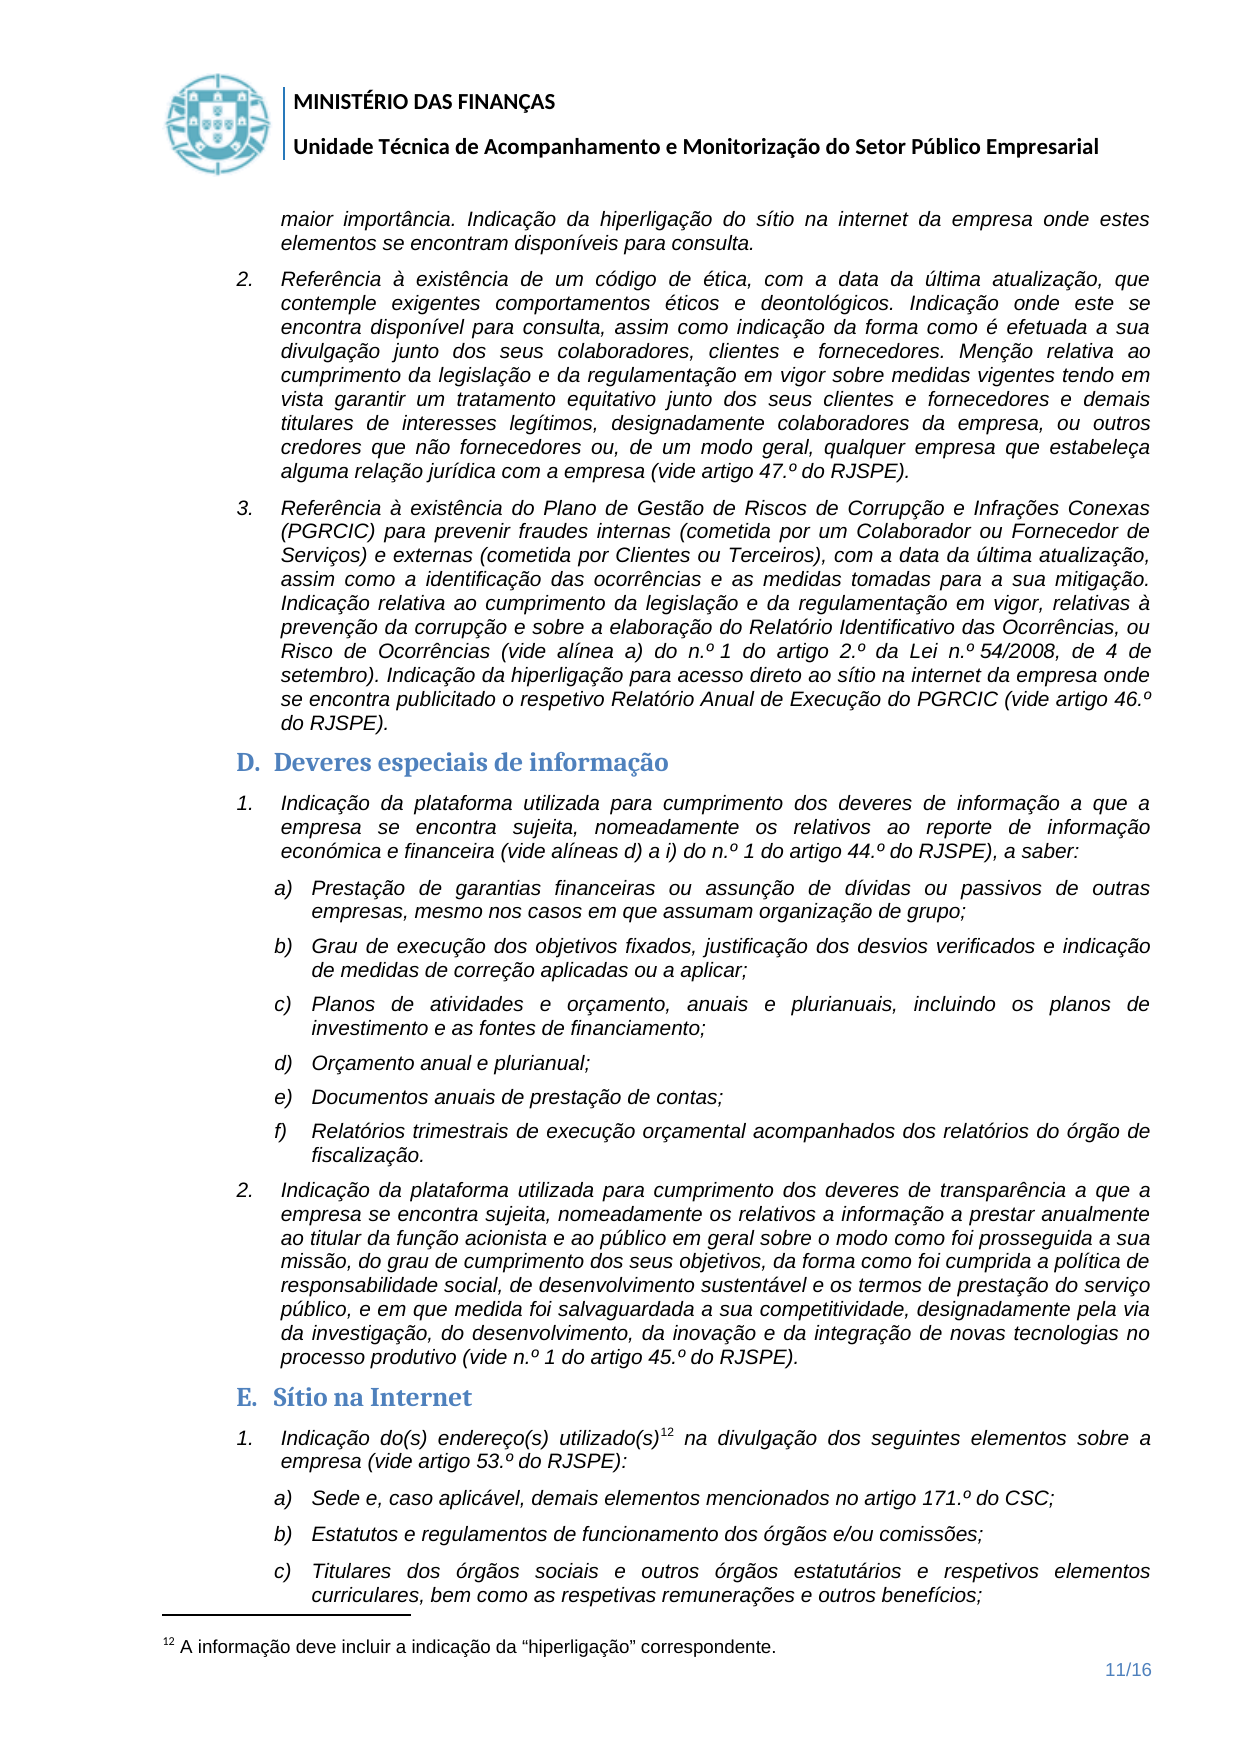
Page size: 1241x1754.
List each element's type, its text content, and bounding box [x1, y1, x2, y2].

list Prestação de garantias financeiras ou assunção de dívidas ou passivos de outras empresas, mesmo nos casos em que assumam organização de grupo; [274, 875, 1152, 923]
list Planos de atividades e orçamento, anuais e plurianuais, incluindo os planos de investimento e as fontes de financiamento; [274, 992, 1152, 1040]
list Referência à existência de um código de ética, com a data da última atualização, que contemple exigentes comportamentos éticos e deontológicos. Indicação onde este se encontra disponível para consulta, assim como indicação da forma como é efetuada a sua divulgação junto dos seus colaboradores, clientes e fornecedores. Menção relativa ao cumprimento da legislação e da regulamentação em vigor sobre medidas vigentes tendo em vista garantir um tratamento equitativo junto dos seus clientes e fornecedores e demais titulares de interesses legítimos, designadamente colaboradores da empresa, ou outros credores que não fornecedores ou, de um modo geral, qualquer empresa que estabeleça alguma relação jurídica com a empresa (vide artigo 47.º do RJSPE). [236, 267, 1152, 483]
list Indicação da plataforma utilizada para cumprimento dos deveres de transparência a que a empresa se encontra sujeita, nomeadamente os relativos a informação a prestar anualmente ao titular da função acionista e ao público em geral sobre o modo como foi prosseguida a sua missão, do grau de cumprimento dos seus objetivos, da forma como foi cumprida a política de responsabilidade social, de desenvolvimento sustentável e os termos de prestação do serviço público, e em que medida foi salvaguardada a sua competitividade, designadamente pela via da investigação, do desenvolvimento, da inovação e da integração de novas tecnologias no processo produtivo (vide n.º 1 do artigo 45.º do RJSPE). [236, 1177, 1152, 1369]
list Deveres especiais de informação [236, 747, 1152, 778]
list Indicação do(s) endereço(s) utilizado(s) na divulgação dos seguintes elementos sobre a empresa (vide artigo 53.º do RJSPE): [236, 1425, 1152, 1473]
list Referência à existência do Plano de Gestão de Riscos de Corrupção e Infrações Conexas (PGRCIC) para prevenir fraudes internas (cometida por um Colaborador ou Fornecedor de Serviços) e externas (cometida por Clientes ou Terceiros), com a data da última atualização, assim como a identificação das ocorrências e as medidas tomadas para a sua mitigação. Indicação relativa ao cumprimento da legislação e da regulamentação em vigor, relativas à prevenção da corrupção e sobre a elaboração do Relatório Identificativo das Ocorrências, ou Risco de Ocorrências (vide alínea a) do n.º 1 do artigo 2.º da Lei n.º 54/2008, de 4 de setembro). Indicação da hiperligação para acesso direto ao sítio na internet da empresa onde se encontra publicitado o respetivo Relatório Anual de Execução do PGRCIC (vide artigo 46.º do RJSPE). [236, 495, 1152, 735]
list Sítio na Internet [236, 1382, 1152, 1413]
list Orçamento anual e plurianual; [274, 1050, 1152, 1074]
picture [162, 73, 279, 177]
list Estatutos e regulamentos de funcionamento dos órgãos e/ou comissões; [274, 1522, 1152, 1546]
list Sede e, caso aplicável, demais elementos mencionados no artigo 171.º do CSC; [274, 1486, 1152, 1510]
list Grau de execução dos objetivos fixados, justificação dos desvios verificados e indicação de medidas de correção aplicadas ou a aplicar; [274, 934, 1152, 982]
list Documentos anuais de prestação de contas; [274, 1085, 1152, 1109]
list Titulares dos órgãos sociais e outros órgãos estatutários e respetivos elementos curriculares, bem como as respetivas remunerações e outros benefícios; [274, 1559, 1152, 1607]
list Relatórios trimestrais de execução orçamental acompanhados dos relatórios do órgão de fiscalização. [274, 1119, 1152, 1167]
list Indicação da plataforma utilizada para cumprimento dos deveres de informação a que a empresa se encontra sujeita, nomeadamente os relativos ao reporte de informação económica e financeira (vide alíneas d) a i) do n.º 1 do artigo 44.º do RJSPE), a saber: [236, 791, 1152, 863]
